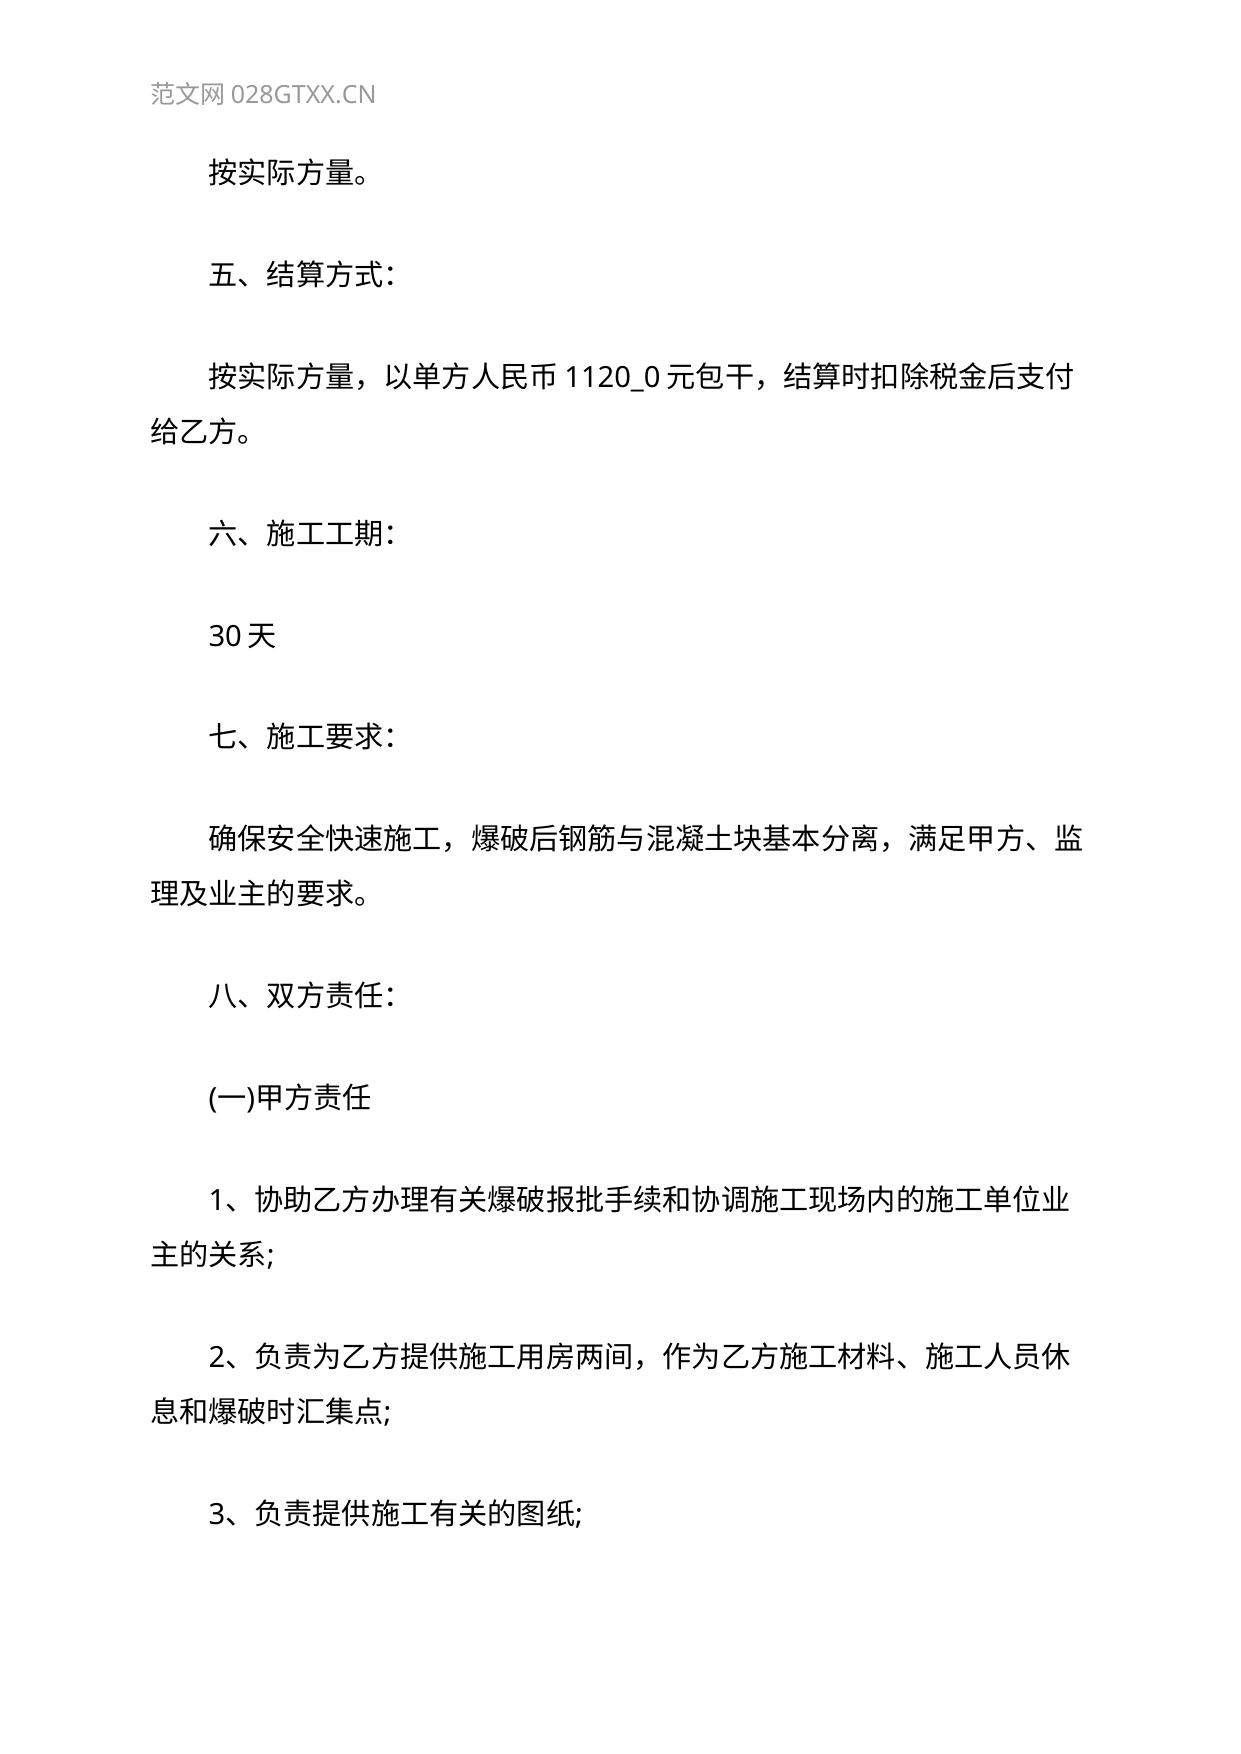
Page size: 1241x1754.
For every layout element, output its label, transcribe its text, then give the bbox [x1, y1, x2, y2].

text 按实际方量，以单方人民币1120_0元包干，结算时扣除税金后支付给乙方。 [150, 353, 1090, 451]
text 3、负责提供施工有关的图纸; [150, 1490, 1090, 1533]
text 2、负责为乙方提供施工用房两间，作为乙方施工材料、施工人员休息和爆破时汇集点; [150, 1333, 1090, 1431]
text 五、结算方式： [150, 252, 1090, 294]
text 六、施工工期： [150, 510, 1090, 553]
text 30天 [150, 612, 1090, 654]
text (一)甲方责任 [150, 1074, 1090, 1117]
text 确保安全快速施工，爆破后钢筋与混凝土块基本分离，满足甲方、监理及业主的要求。 [150, 816, 1090, 913]
text 八、双方责任： [150, 972, 1090, 1015]
text 七、施工要求： [150, 714, 1090, 756]
text 1、协助乙方办理有关爆破报批手续和协调施工现场内的施工单位业主的关系; [150, 1176, 1090, 1274]
text 按实际方量。 [150, 150, 1090, 192]
